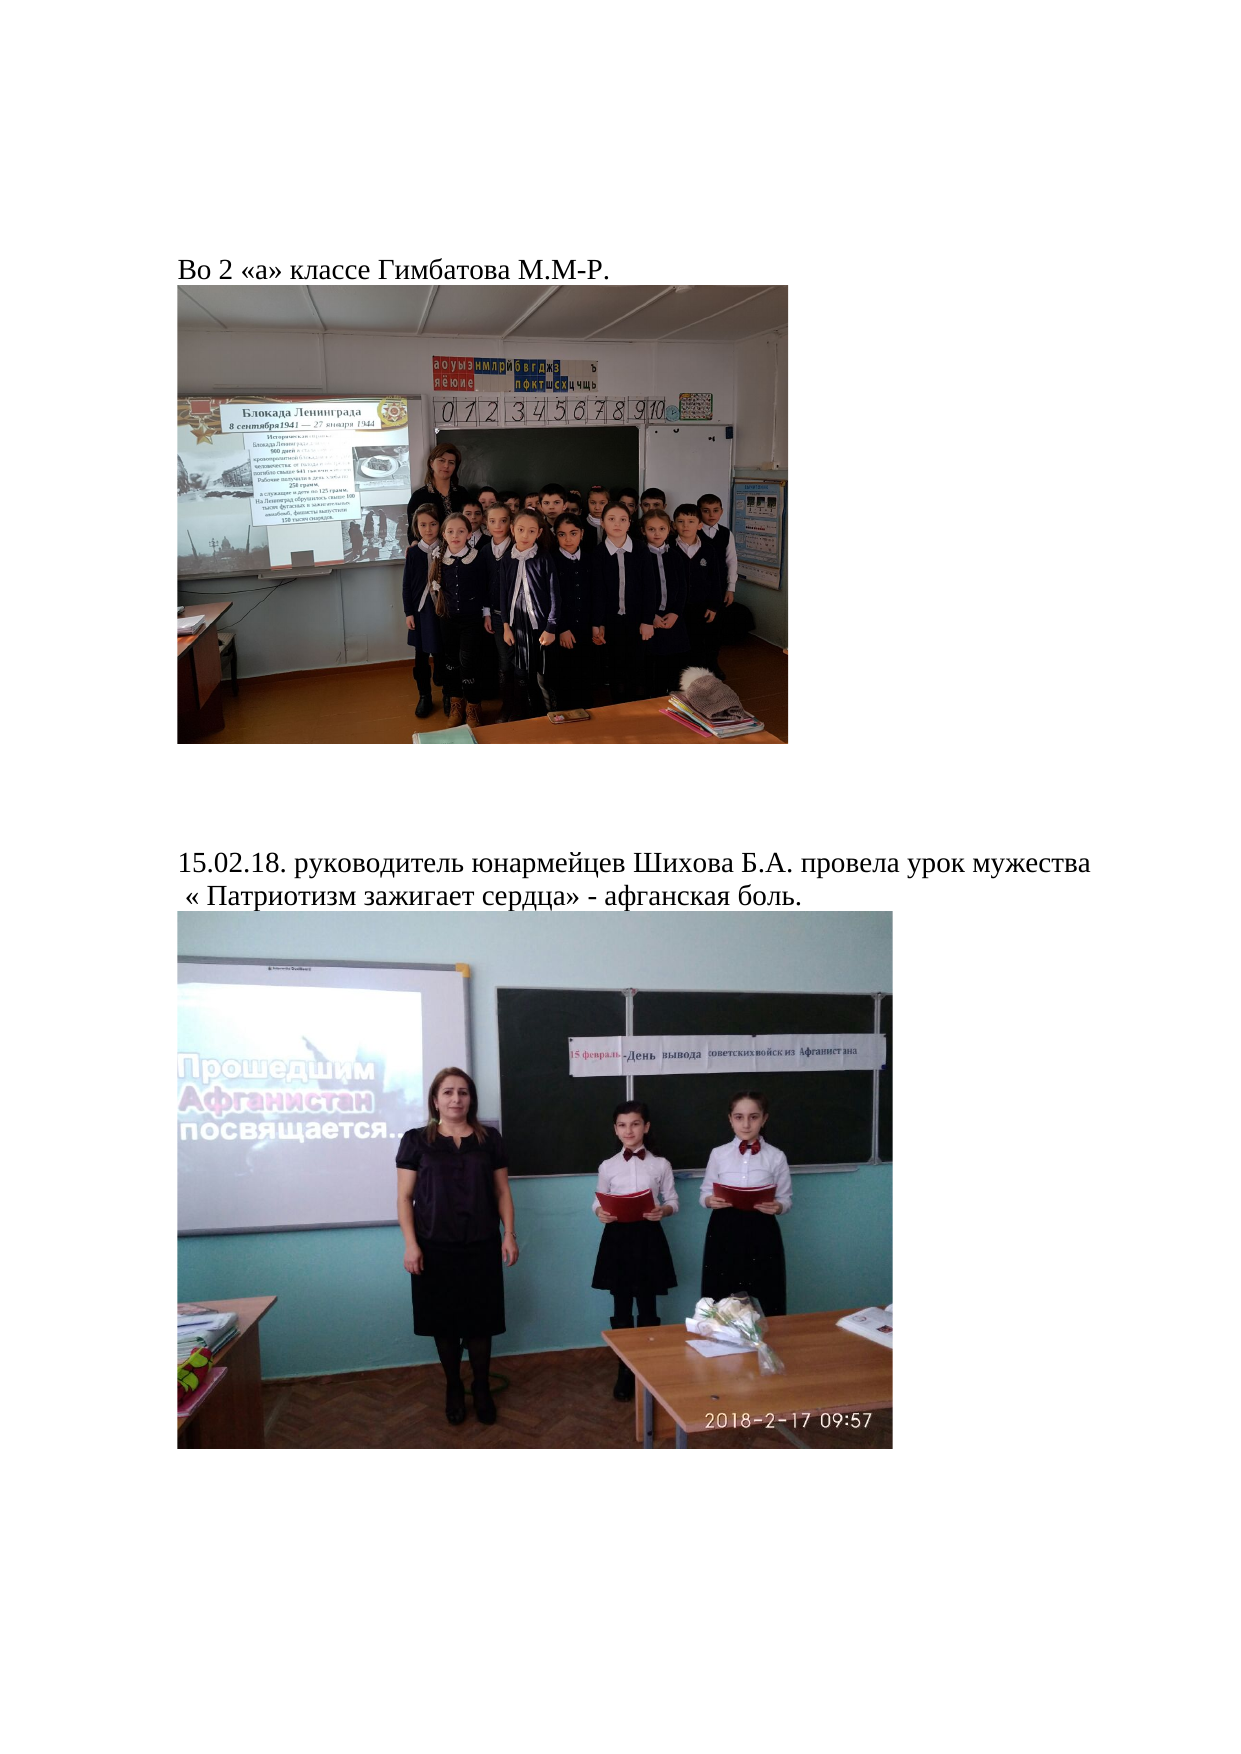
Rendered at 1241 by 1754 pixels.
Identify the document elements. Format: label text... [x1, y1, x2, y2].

picture [177, 285, 789, 744]
text 15.02.18. руководитель юнармейцев Шихова Б.А. провела урок мужества [177, 845, 1152, 878]
text Во 2 «а» классе Гимбатова М.М-Р. [177, 252, 1152, 286]
text « Патриотизм зажигает сердца» - афганская боль. [177, 878, 1152, 912]
picture [177, 911, 893, 1449]
